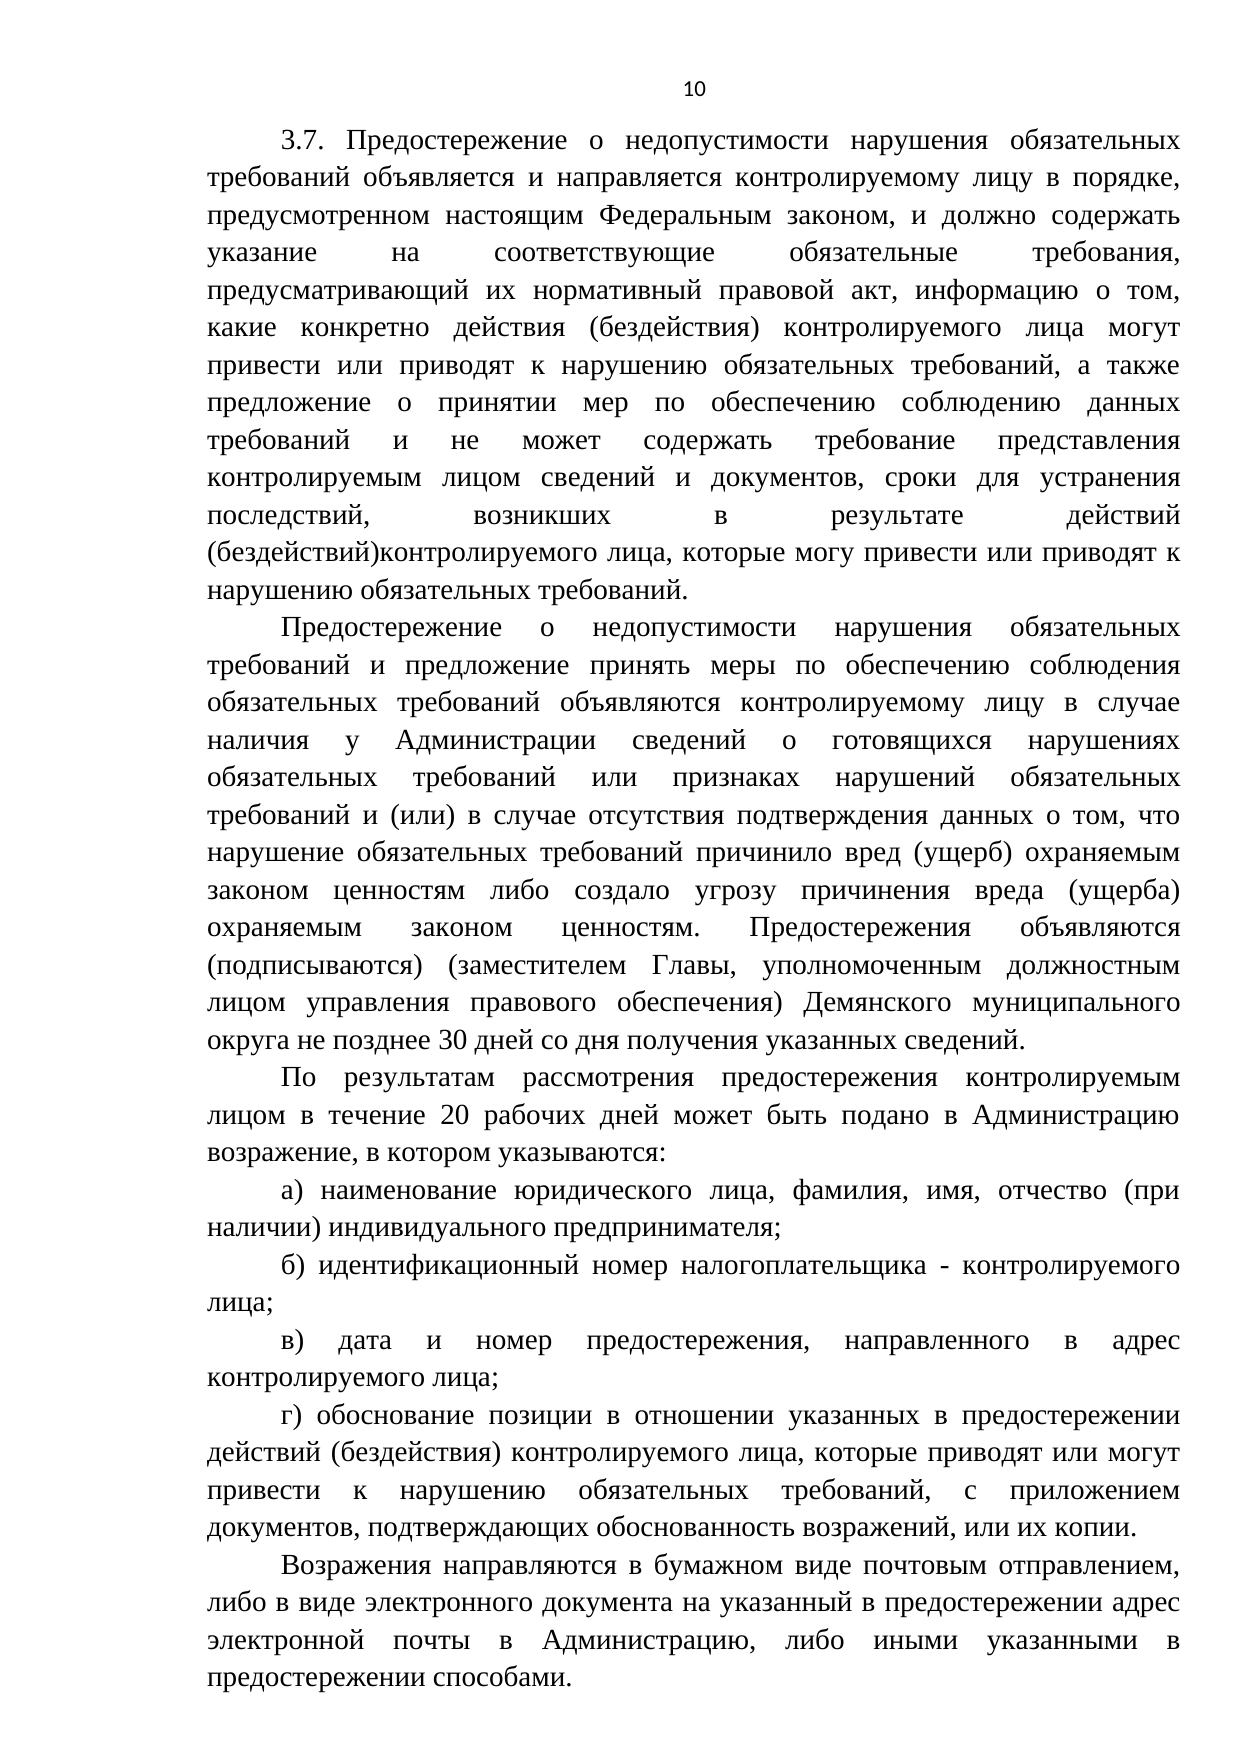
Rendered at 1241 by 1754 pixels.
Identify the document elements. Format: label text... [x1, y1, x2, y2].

text 3.7. Предостережение о недопустимости нарушения обязательных требований объявляется и направляется контролируемому лицу в порядке, предусмотренном настоящим Федеральным законом, и должно содержать указание на соответствующие обязательные требования, предусматривающий их нормативный правовой акт, информацию о том, какие конкретно действия (бездействия) контролируемого лица могут привести или приводят к нарушению обязательных требований, а также предложение о принятии мер по обеспечению соблюдению данных требований и не может содержать требование представления контролируемым лицом сведений и документов, сроки для устранения последствий, возникших в результате действий (бездействий)контролируемого лица, которые могу привести или приводят к нарушению обязательных требований. [207, 118, 1181, 606]
text Возражения направляются в бумажном виде почтовым отправлением, либо в виде электронного документа на указанный в предостережении адрес электронной почты в Администрацию, либо иными указанными в предостережении способами. [207, 1543, 1181, 1693]
text б) идентификационный номер налогоплательщика - контролируемого лица; [207, 1243, 1181, 1318]
text а) наименование юридического лица, фамилия, имя, отчество (при наличии) индивидуального предпринимателя; [207, 1168, 1181, 1243]
text По результатам рассмотрения предостережения контролируемым лицом в течение 20 рабочих дней может быть подано в Администрацию возражение, в котором указываются: [207, 1056, 1181, 1168]
text Предостережение о недопустимости нарушения обязательных требований и предложение принять меры по обеспечению соблюдения обязательных требований объявляются контролируемому лицу в случае наличия у Администрации сведений о готовящихся нарушениях обязательных требований или признаках нарушений обязательных требований и (или) в случае отсутствия подтверждения данных о том, что нарушение обязательных требований причинило вред (ущерб) охраняемым законом ценностям либо создало угрозу причинения вреда (ущерба) охраняемым законом ценностям. Предостережения объявляются (подписываются) (заместителем Главы, уполномоченным должностным лицом управления правового обеспечения) Демянского муниципального округа не позднее 30 дней со дня получения указанных сведений. [207, 606, 1181, 1056]
text г) обоснование позиции в отношении указанных в предостережении действий (бездействия) контролируемого лица, которые приводят или могут привести к нарушению обязательных требований, с приложением документов, подтверждающих обоснованность возражений, или их копии. [207, 1393, 1181, 1543]
text в) дата и номер предостережения, направленного в адрес контролируемого лица; [207, 1318, 1181, 1393]
